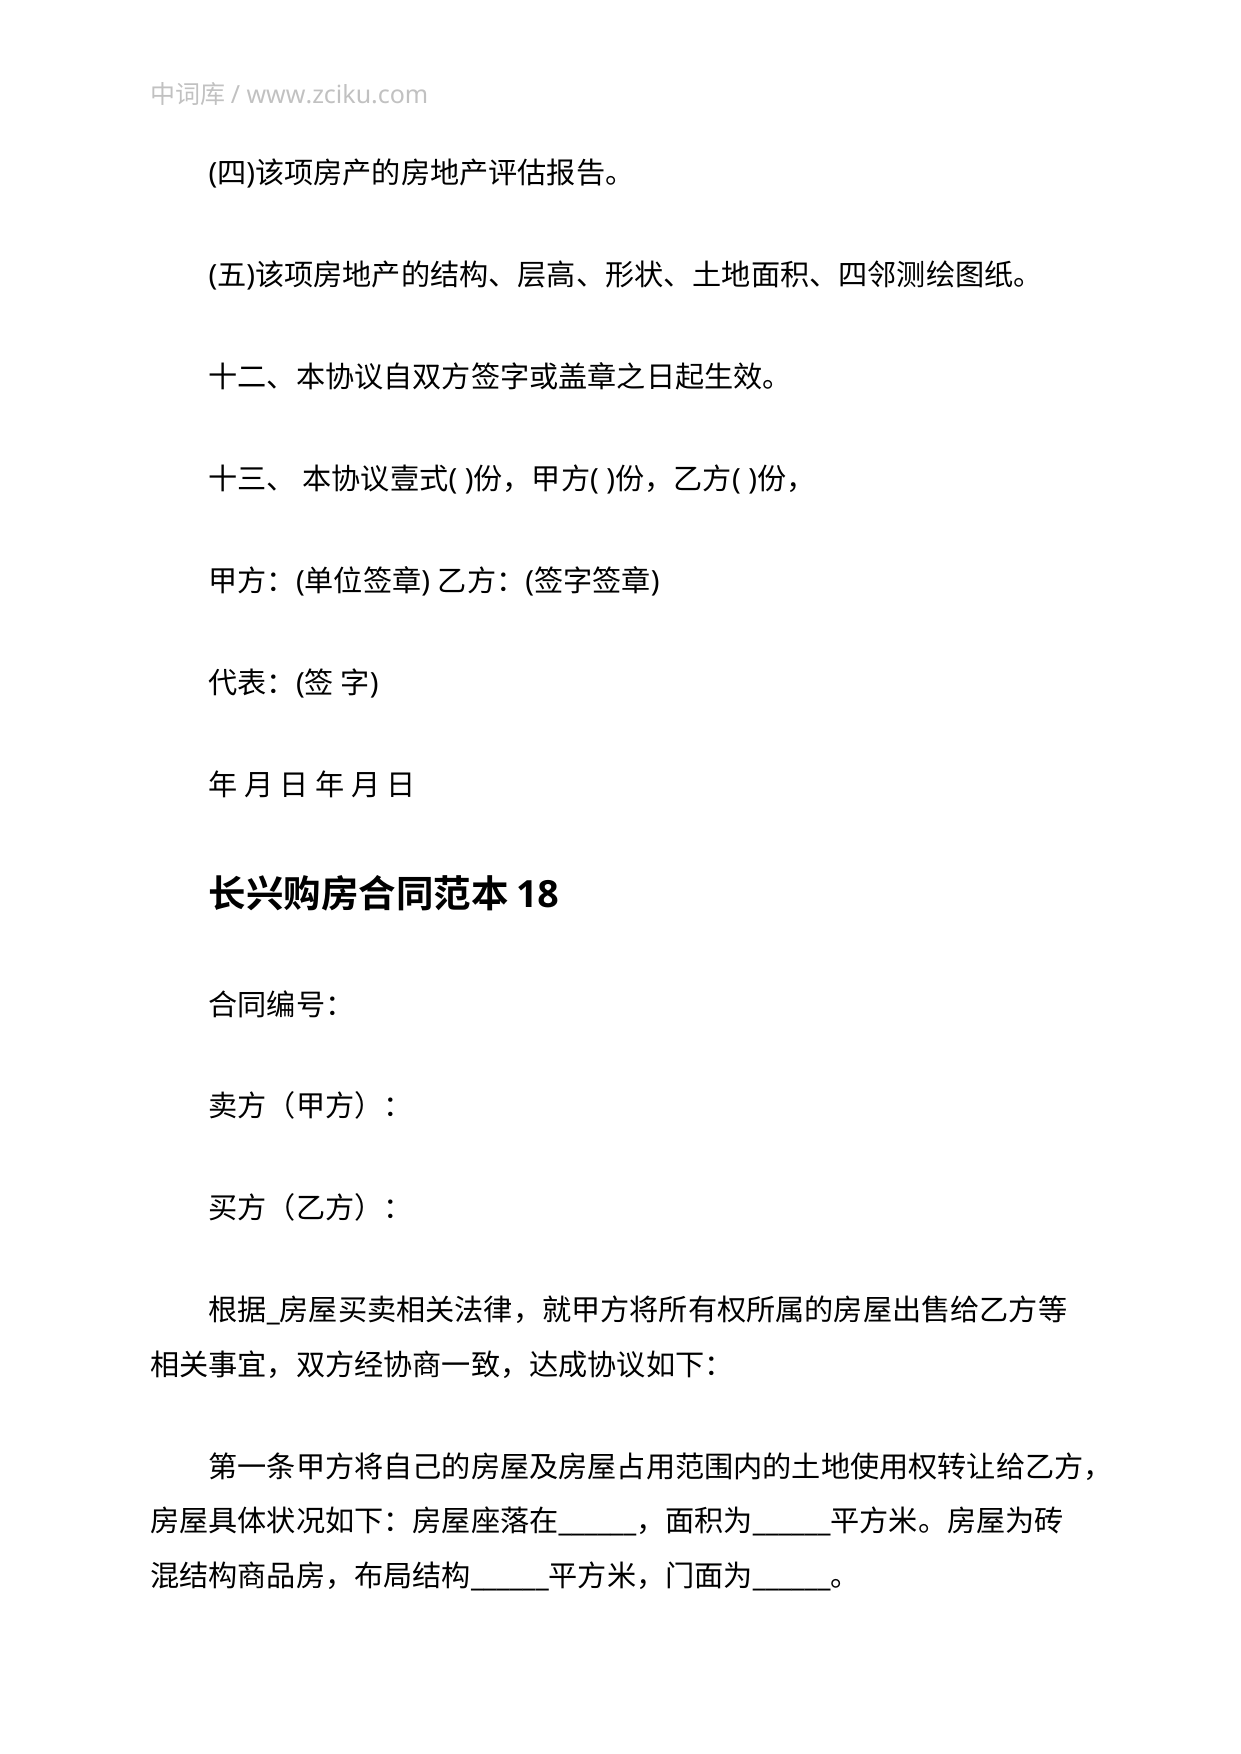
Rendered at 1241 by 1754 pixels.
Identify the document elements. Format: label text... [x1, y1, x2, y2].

text (五)该项房地产的结构、层高、形状、土地面积、四邻测绘图纸。 [150, 252, 1090, 294]
text 长兴购房合同范本18 [150, 863, 1090, 918]
text (四)该项房产的房地产评估报告。 [150, 150, 1090, 192]
text 甲方：(单位签章) 乙方：(签字签章) [150, 558, 1090, 600]
text 十二、本协议自双方签字或盖章之日起生效。 [150, 354, 1090, 396]
text 合同编号： [150, 981, 1090, 1023]
text 年 月 日 年 月 日 [150, 762, 1090, 804]
text 代表：(签 字) [150, 660, 1090, 702]
text 根据_房屋买卖相关法律，就甲方将所有权所属的房屋出售给乙方等相关事宜，双方经协商一致，达成协议如下： [150, 1286, 1090, 1384]
text 买方（乙方）： [150, 1184, 1090, 1227]
text 十三、 本协议壹式( )份，甲方( )份，乙方( )份， [150, 456, 1090, 498]
text 第一条甲方将自己的房屋及房屋占用范围内的土地使用权转让给乙方，房屋具体状况如下：房屋座落在______，面积为______平方米。房屋为砖混结构商品房，布局结构______平方米，门面为______。 [150, 1443, 1090, 1595]
text 卖方（甲方）： [150, 1083, 1090, 1125]
